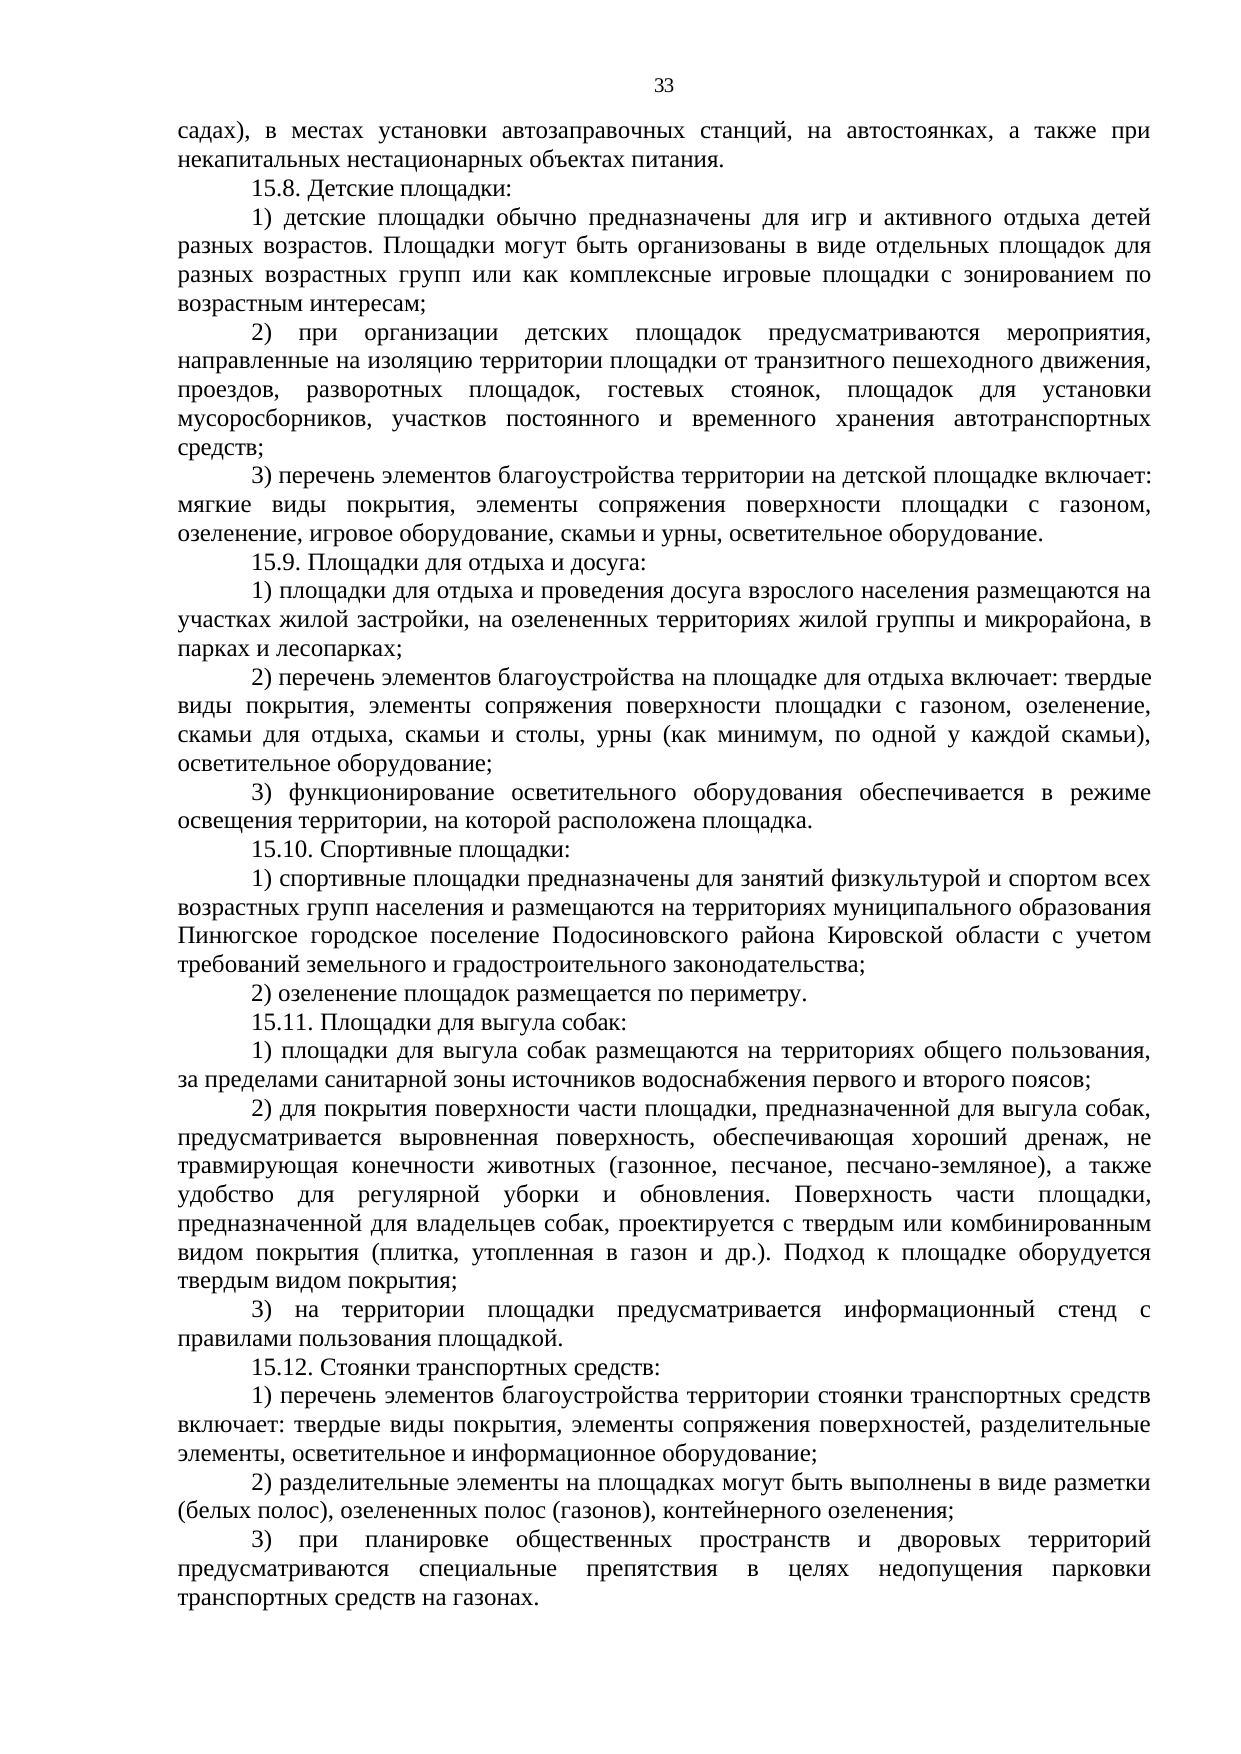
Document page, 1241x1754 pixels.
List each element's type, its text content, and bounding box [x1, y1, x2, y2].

list детские площадки обычно предназначены для игр и активного отдыха детей разных возрастов. Площадки могут быть организованы в виде отдельных площадок для разных возрастных групп или как комплексные игровые площадки с зонированием по возрастным интересам; [177, 202, 1152, 317]
list для покрытия поверхности части площадки, предназначенной для выгула собак, предусматривается выровненная поверхность, обеспечивающая хороший дренаж, не травмирующая конечности животных (газонное, песчаное, песчано-земляное), а также удобство для регулярной уборки и обновления. Поверхность части площадки, предназначенной для владельцев собак, проектируется с твердым или комбинированным видом покрытия (плитка, утопленная в газон и др.). Подход к площадке оборудуется твердым видом покрытия; [177, 1093, 1152, 1294]
list на территории площадки предусматривается информационный стенд с правилами пользования площадкой. [177, 1294, 1152, 1352]
list площадки для выгула собак размещаются на территориях общего пользования, за пределами санитарной зоны источников водоснабжения первого и второго поясов; [177, 1036, 1152, 1093]
list разделительные элементы на площадках могут быть выполнены в виде разметки (белых полос), озелененных полос (газонов), контейнерного озеленения; [177, 1467, 1152, 1524]
list озеленение площадок размещается по периметру. [251, 978, 1163, 1007]
list площадки для отдыха и проведения досуга взрослого населения размещаются на участках жилой застройки, на озелененных территориях жилой группы и микрорайона, в парках и лесопарках; [177, 576, 1152, 662]
list перечень элементов благоустройства территории стоянки транспортных средств включает: твердые виды покрытия, элементы сопряжения поверхностей, разделительные элементы, осветительное и информационное оборудование; [177, 1381, 1152, 1467]
list Площадки для выгула собак: [251, 1007, 1163, 1036]
list перечень элементов благоустройства на площадке для отдыха включает: твердые виды покрытия, элементы сопряжения поверхности площадки с газоном, озеленение, скамьи для отдыха, скамьи и столы, урны (как минимум, по одной у каждой скамьи), осветительное оборудование; [177, 662, 1152, 777]
list спортивные площадки предназначены для занятий физкультурой и спортом всех возрастных групп населения и размещаются на территориях муниципального образования Пинюгское городское поселение Подосиновского района Кировской области с учетом требований земельного и градостроительного законодательства; [177, 863, 1152, 978]
list Стоянки транспортных средств: [251, 1352, 1163, 1381]
list при планировке общественных пространств и дворовых территорий предусматриваются специальные препятствия в целях недопущения парковки транспортных средств на газонах. [177, 1524, 1152, 1611]
list при организации детских площадок предусматриваются мероприятия, направленные на изоляцию территории площадки от транзитного пешеходного движения, проездов, разворотных площадок, гостевых стоянок, площадок для установки мусоросборников, участков постоянного и временного хранения автотранспортных средств; [177, 317, 1152, 461]
list Спортивные площадки: [251, 834, 1163, 863]
text садах), в местах установки автозаправочных станций, на автостоянках, а также при некапитальных нестационарных объектах питания. [177, 116, 1152, 173]
list перечень элементов благоустройства территории на детской площадке включает: мягкие виды покрытия, элементы сопряжения поверхности площадки с газоном, озеленение, игровое оборудование, скамьи и урны, осветительное оборудование. [177, 461, 1152, 547]
list Детские площадки: [251, 173, 1163, 202]
list Площадки для отдыха и досуга: [251, 547, 1163, 576]
list функционирование осветительного оборудования обеспечивается в режиме освещения территории, на которой расположена площадка. [177, 777, 1152, 834]
